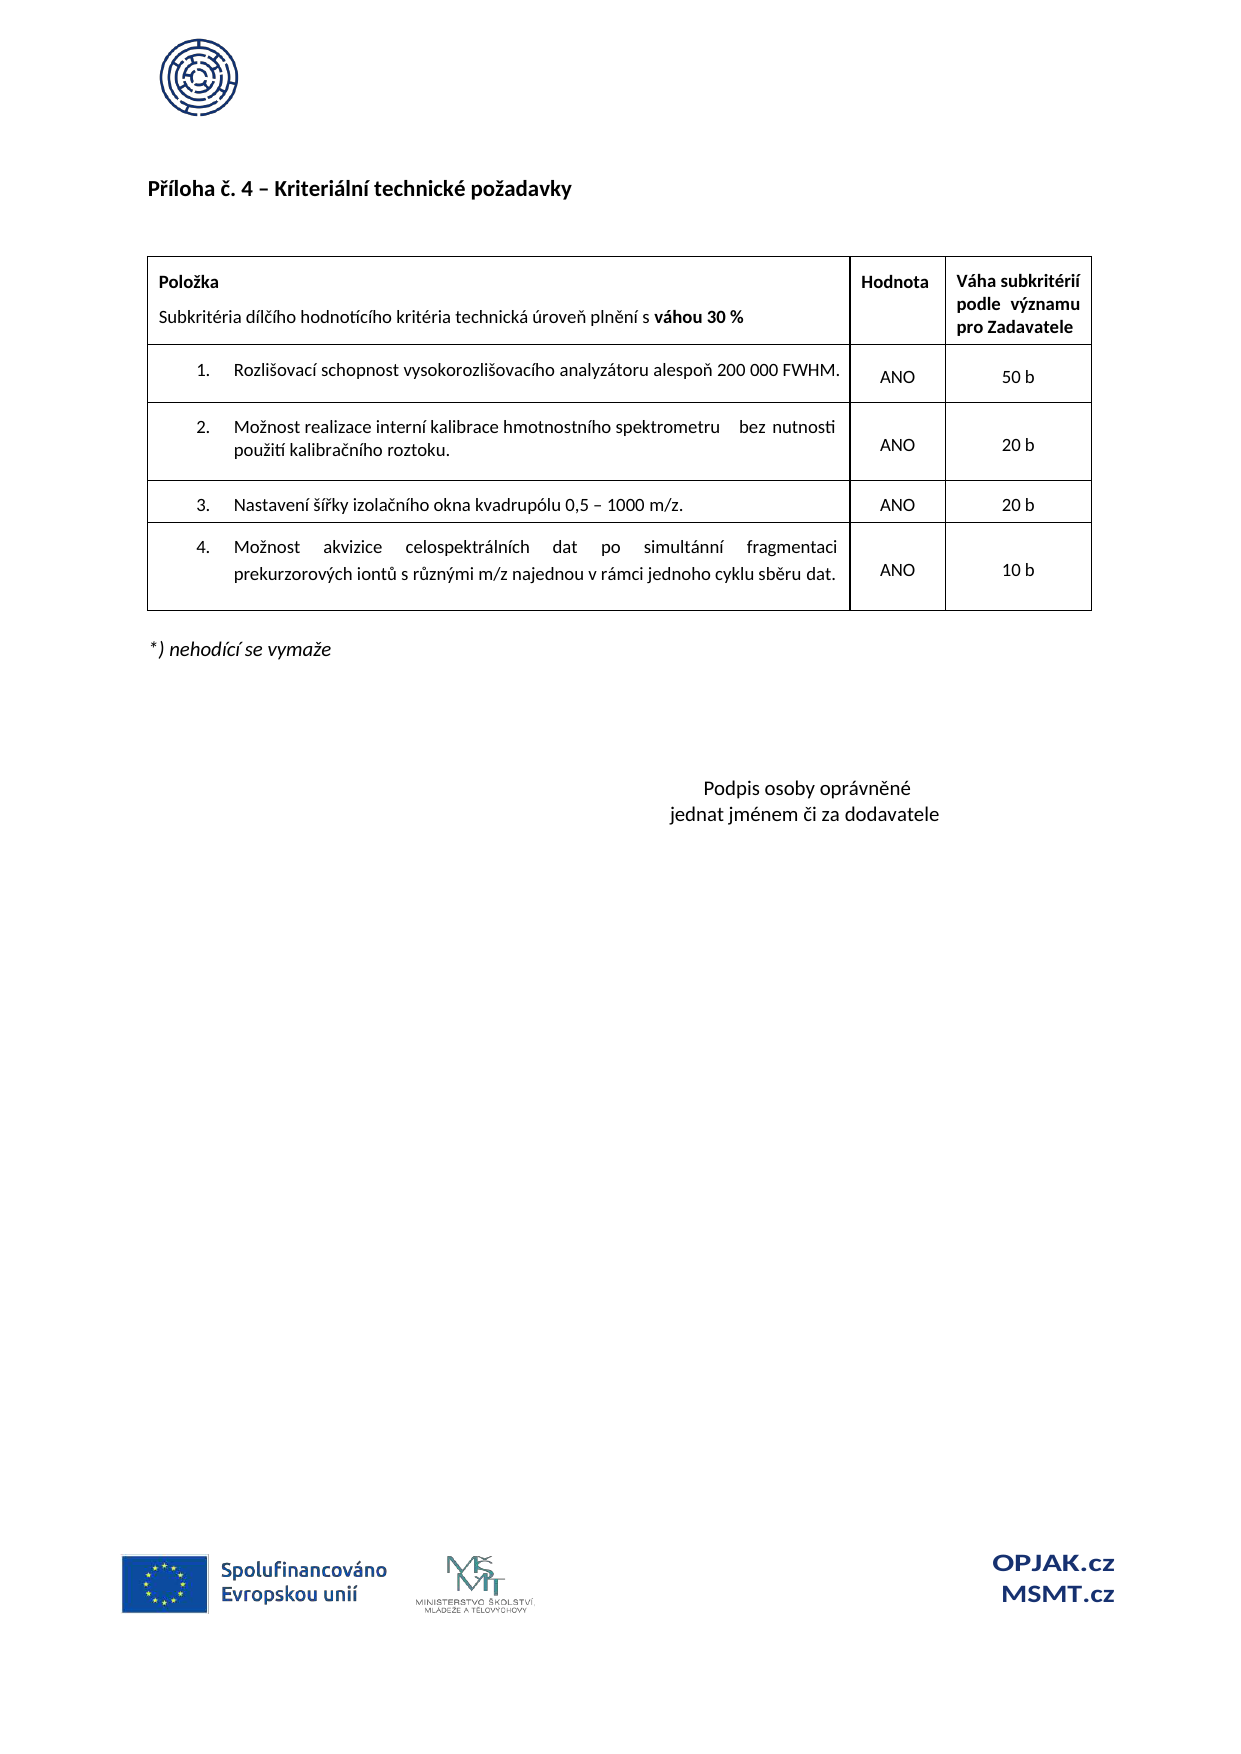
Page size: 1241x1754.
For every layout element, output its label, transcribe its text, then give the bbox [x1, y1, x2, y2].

picture [120, 1554, 535, 1614]
table_cell 2. Možnost realizace interní kalibrace hmotnostního spektrometru bez nutnosti použití kalibračního roztoku. [148, 403, 849, 480]
text OPJAK.cz MSMT.cz [988, 1547, 1115, 1608]
picture [152, 31, 245, 123]
text *) nehodící se vymaže [148, 636, 1126, 661]
table_cell 20 b [946, 481, 1091, 522]
table_header Položka Subkritéria dílčího hodnotícího kritéria technická úroveň plnění s váhou 30 % [148, 257, 849, 344]
subtitle Příloha č. 4 – Kriteriální technické požadavky [148, 174, 1126, 202]
table_header Váha subkritérií podle významu pro Zadavatele [946, 257, 1091, 344]
table_cell ANO [851, 403, 945, 480]
table_cell 1. Rozlišovací schopnost vysokorozlišovacího analyzátoru alespoň 200 000 FWHM. [148, 345, 849, 402]
table_cell 20 b [946, 403, 1091, 480]
table_cell 3. Nastavení šířky izolačního okna kvadrupólu 0,5 – 1000 m/z. [148, 481, 849, 522]
text Podpis osoby oprávněné jednat jménem či za dodavatele [669, 776, 939, 826]
table_cell ANO [851, 523, 945, 609]
table_cell 50 b [946, 345, 1091, 402]
table_cell 10 b [946, 523, 1091, 609]
table_header Hodnota [851, 257, 945, 344]
table_cell ANO [851, 345, 945, 402]
table_cell 4. Možnost akvizice celospektrálních dat po simultánní fragmentaci prekurzorových iontů s různými m/z najednou v rámci jednoho cyklu sběru dat. [148, 523, 849, 609]
table_cell ANO [851, 481, 945, 522]
